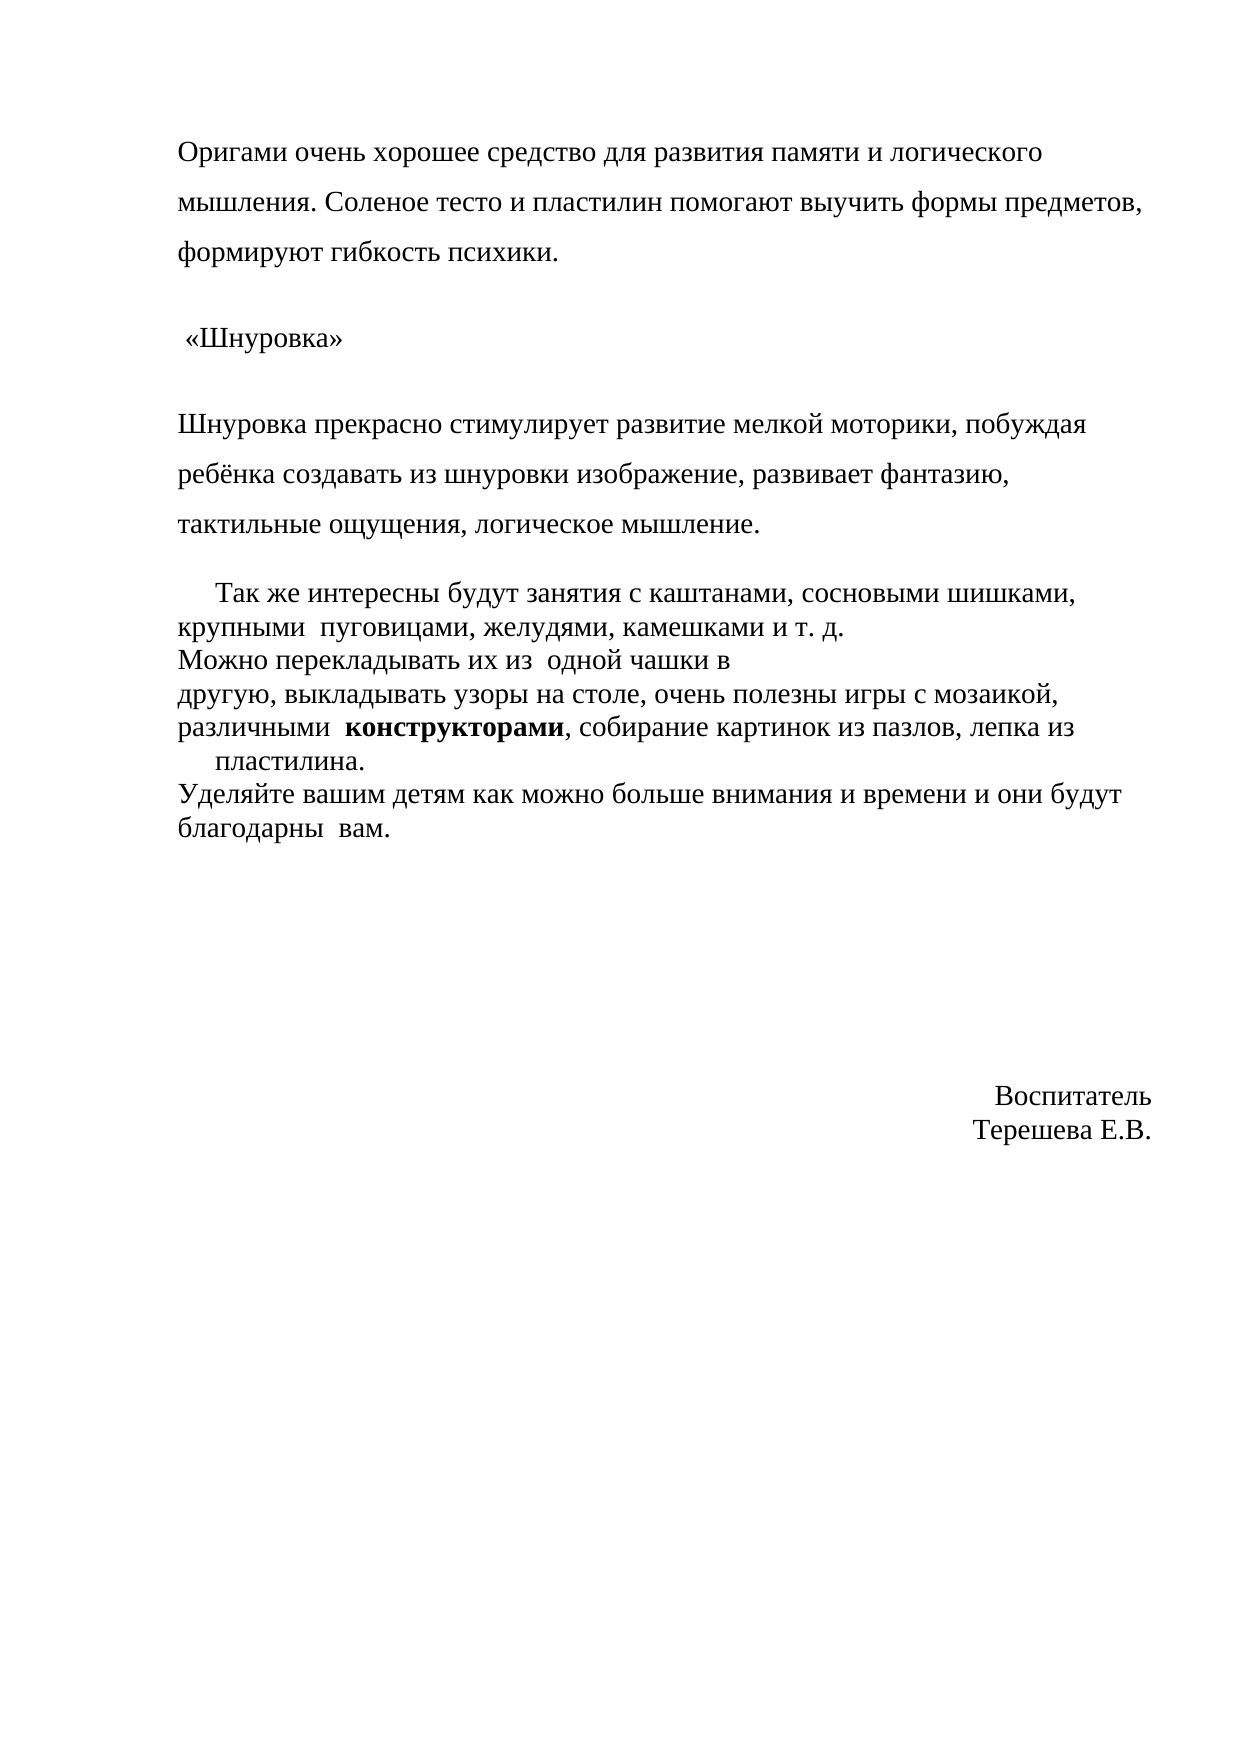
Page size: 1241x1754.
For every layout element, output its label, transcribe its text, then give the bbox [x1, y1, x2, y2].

text Оригами очень хорошее средство для развития памяти и логического мышления. Соленое тесто и пластилин помогают выучить формы предметов, формируют гибкость психики. [177, 118, 1152, 268]
text Шнуровка прекрасно стимулирует развитие мелкой моторики, побуждая ребёнка создавать из шнуровки изображение, развивает фантазию, тактильные ощущения, логическое мышление. [177, 389, 1152, 539]
text Терешева Е.В. [177, 1112, 1152, 1146]
text «Шнуровка» [177, 304, 1152, 354]
text Так же интересны будут занятия с каштанами, сосновыми шишками, крупными пуговицами, желудями, камешками и т. д. Можно перекладывать их из одной чашки в другую, выкладывать узоры на столе, очень полезны игры с мозаикой, различными конструкторами, собирание картинок из пазлов, лепка из [177, 575, 1152, 743]
text Воспитатель [177, 1078, 1152, 1112]
text пластилина. Уделяйте вашим детям как можно больше внимания и времени и они будут благодарны вам. [177, 743, 1152, 844]
